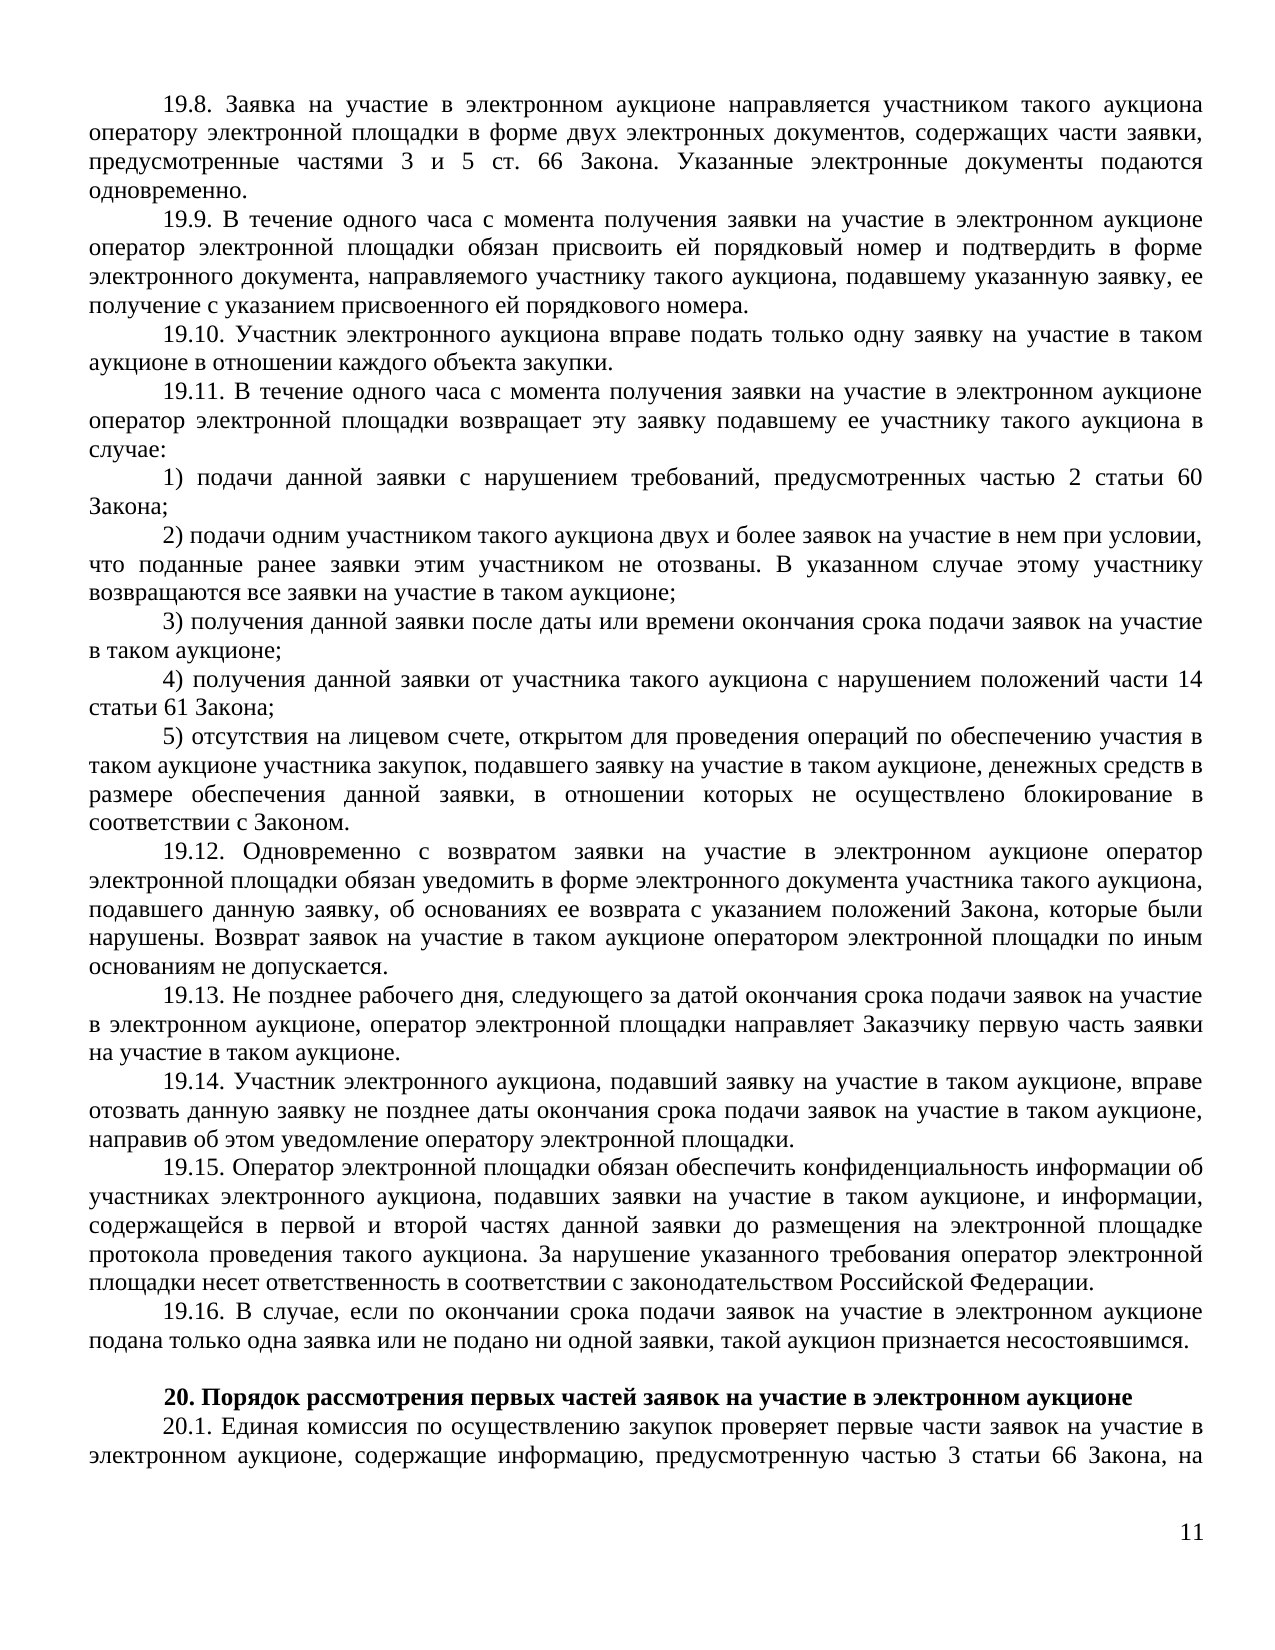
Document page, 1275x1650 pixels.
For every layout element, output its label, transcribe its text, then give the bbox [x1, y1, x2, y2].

text 19.8. Заявка на участие в электронном аукционе направляется участником такого аукциона оператору электронной площадки в форме двух электронных документов, содержащих части заявки, предусмотренные частями 3 и 5 ст. 66 Закона. Указанные электронные документы подаются одновременно. [89, 89, 1204, 204]
text 19.14. Участник электронного аукциона, подавший заявку на участие в таком аукционе, вправе отозвать данную заявку не позднее даты окончания срока подачи заявок на участие в таком аукционе, направив об этом уведомление оператору электронной площадки. [89, 1066, 1204, 1152]
text 19.15. Оператор электронной площадки обязан обеспечить конфиденциальность информации об участниках электронного аукциона, подавших заявки на участие в таком аукционе, и информации, содержащейся в первой и второй частях данной заявки до размещения на электронной площадке протокола проведения такого аукциона. За нарушение указанного требования оператор электронной площадки несет ответственность в соответствии с законодательством Российской Федерации. [89, 1152, 1204, 1296]
text 19.9. В течение одного часа с момента получения заявки на участие в электронном аукционе оператор электронной площадки обязан присвоить ей порядковый номер и подтвердить в форме электронного документа, направляемого участнику такого аукциона, подавшему указанную заявку, ее получение с указанием присвоенного ей порядкового номера. [89, 204, 1204, 319]
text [89, 1411, 1204, 1469]
text 19.13. Не позднее рабочего дня, следующего за датой окончания срока подачи заявок на участие в электронном аукционе, оператор электронной площадки направляет Заказчику первую часть заявки на участие в таком аукционе. [89, 980, 1204, 1066]
text 19.16. В случае, если по окончании срока подачи заявок на участие в электронном аукционе подана только одна заявка или не подано ни одной заявки, такой аукцион признается несостоявшимся. [89, 1296, 1204, 1354]
text 4) получения данной заявки от участника такого аукциона с нарушением положений части 14 статьи 61 Закона; [89, 664, 1204, 721]
text 2) подачи одним участником такого аукциона двух и более заявок на участие в нем при условии, что поданные ранее заявки этим участником не отозваны. В указанном случае этому участнику возвращаются все заявки на участие в таком аукционе; [89, 520, 1204, 606]
text 5) отсутствия на лицевом счете, открытом для проведения операций по обеспечению участия в таком аукционе участника закупок, подавшего заявку на участие в таком аукционе, денежных средств в размере обеспечения данной заявки, в отношении которых не осуществлено блокирование в соответствии с Законом. [89, 721, 1204, 836]
text 1) подачи данной заявки с нарушением требований, предусмотренных частью 2 статьи 60 Закона; [89, 462, 1204, 520]
text 3) получения данной заявки после даты или времени окончания срока подачи заявок на участие в таком аукционе; [89, 606, 1204, 664]
text 19.11. В течение одного часа с момента получения заявки на участие в электронном аукционе оператор электронной площадки возвращает эту заявку подавшему ее участнику такого аукциона в случае: [89, 376, 1204, 462]
text 19.12. Одновременно с возвратом заявки на участие в электронном аукционе оператор электронной площадки обязан уведомить в форме электронного документа участника такого аукциона, подавшего данную заявку, об основаниях ее возврата с указанием положений Закона, которые были нарушены. Возврат заявок на участие в таком аукционе оператором электронной площадки по иным основаниям не допускается. [89, 836, 1204, 980]
text 20. Порядок рассмотрения первых частей заявок на участие в электронном аукционе [89, 1382, 1204, 1411]
text 19.10. Участник электронного аукциона вправе подать только одну заявку на участие в таком аукционе в отношении каждого объекта закупки. [89, 319, 1204, 376]
